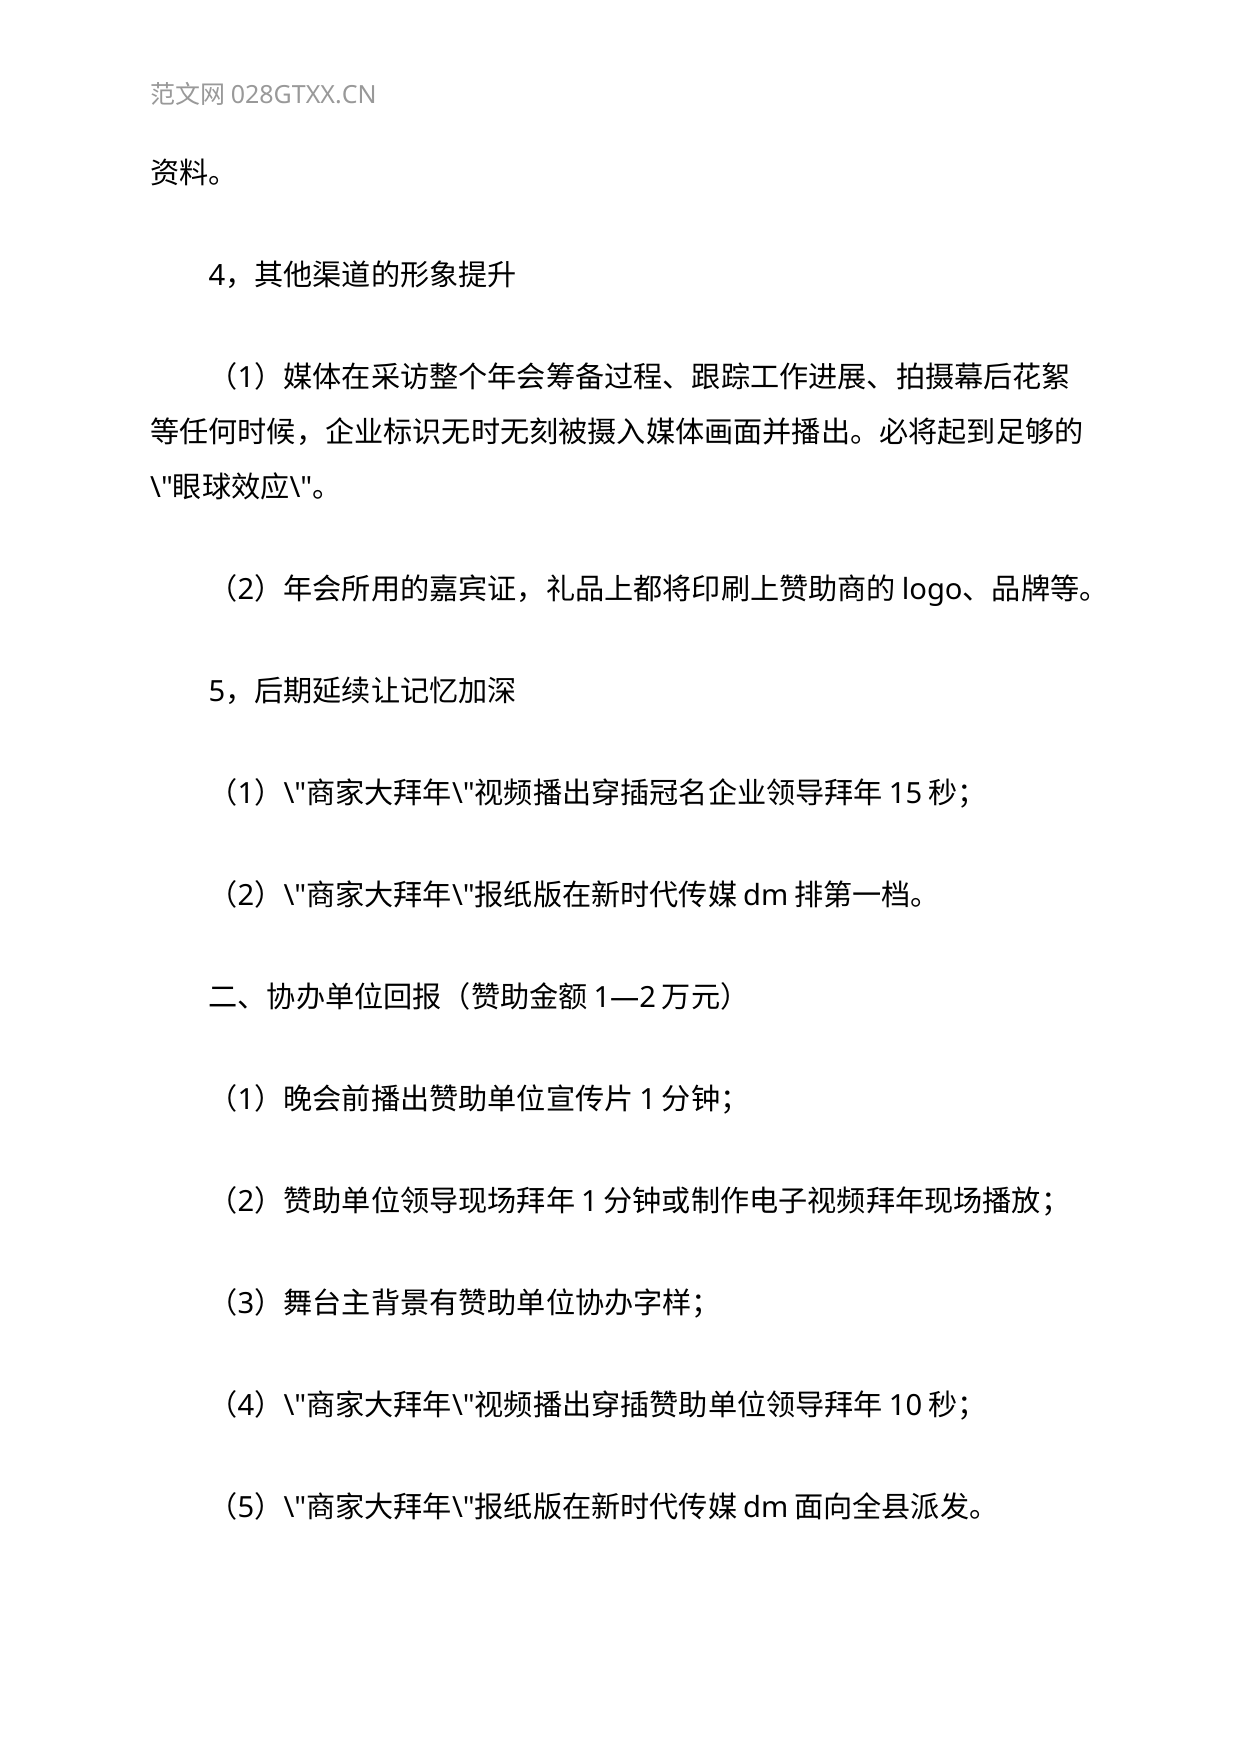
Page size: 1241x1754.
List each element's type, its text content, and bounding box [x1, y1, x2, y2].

text （4）\"商家大拜年\"视频播出穿插赞助单位领导拜年10秒； [150, 1381, 1090, 1424]
text （2）\"商家大拜年\"报纸版在新时代传媒dm排第一档。 [150, 872, 1090, 914]
text （1）晚会前播出赞助单位宣传片1分钟； [150, 1076, 1090, 1118]
text （3）舞台主背景有赞助单位协办字样； [150, 1279, 1090, 1322]
text （2）赞助单位领导现场拜年1分钟或制作电子视频拜年现场播放； [150, 1177, 1090, 1220]
text （1）\"商家大拜年\"视频播出穿插冠名企业领导拜年15秒； [150, 769, 1090, 812]
text （1）媒体在采访整个年会筹备过程、跟踪工作进展、拍摄幕后花絮等任何时候，企业标识无时无刻被摄入媒体画面并播出。必将起到足够的\"眼球效应\"。 [150, 354, 1090, 506]
text 4，其他渠道的形象提升 [150, 252, 1090, 294]
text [150, 150, 1090, 192]
text 二、协办单位回报（赞助金额1—2万元） [150, 973, 1090, 1016]
text （2）年会所用的嘉宾证，礼品上都将印刷上赞助商的logo、品牌等。 [150, 566, 1090, 608]
text 5，后期延续让记忆加深 [150, 668, 1090, 710]
text （5）\"商家大拜年\"报纸版在新时代传媒dm面向全县派发。 [150, 1483, 1090, 1526]
